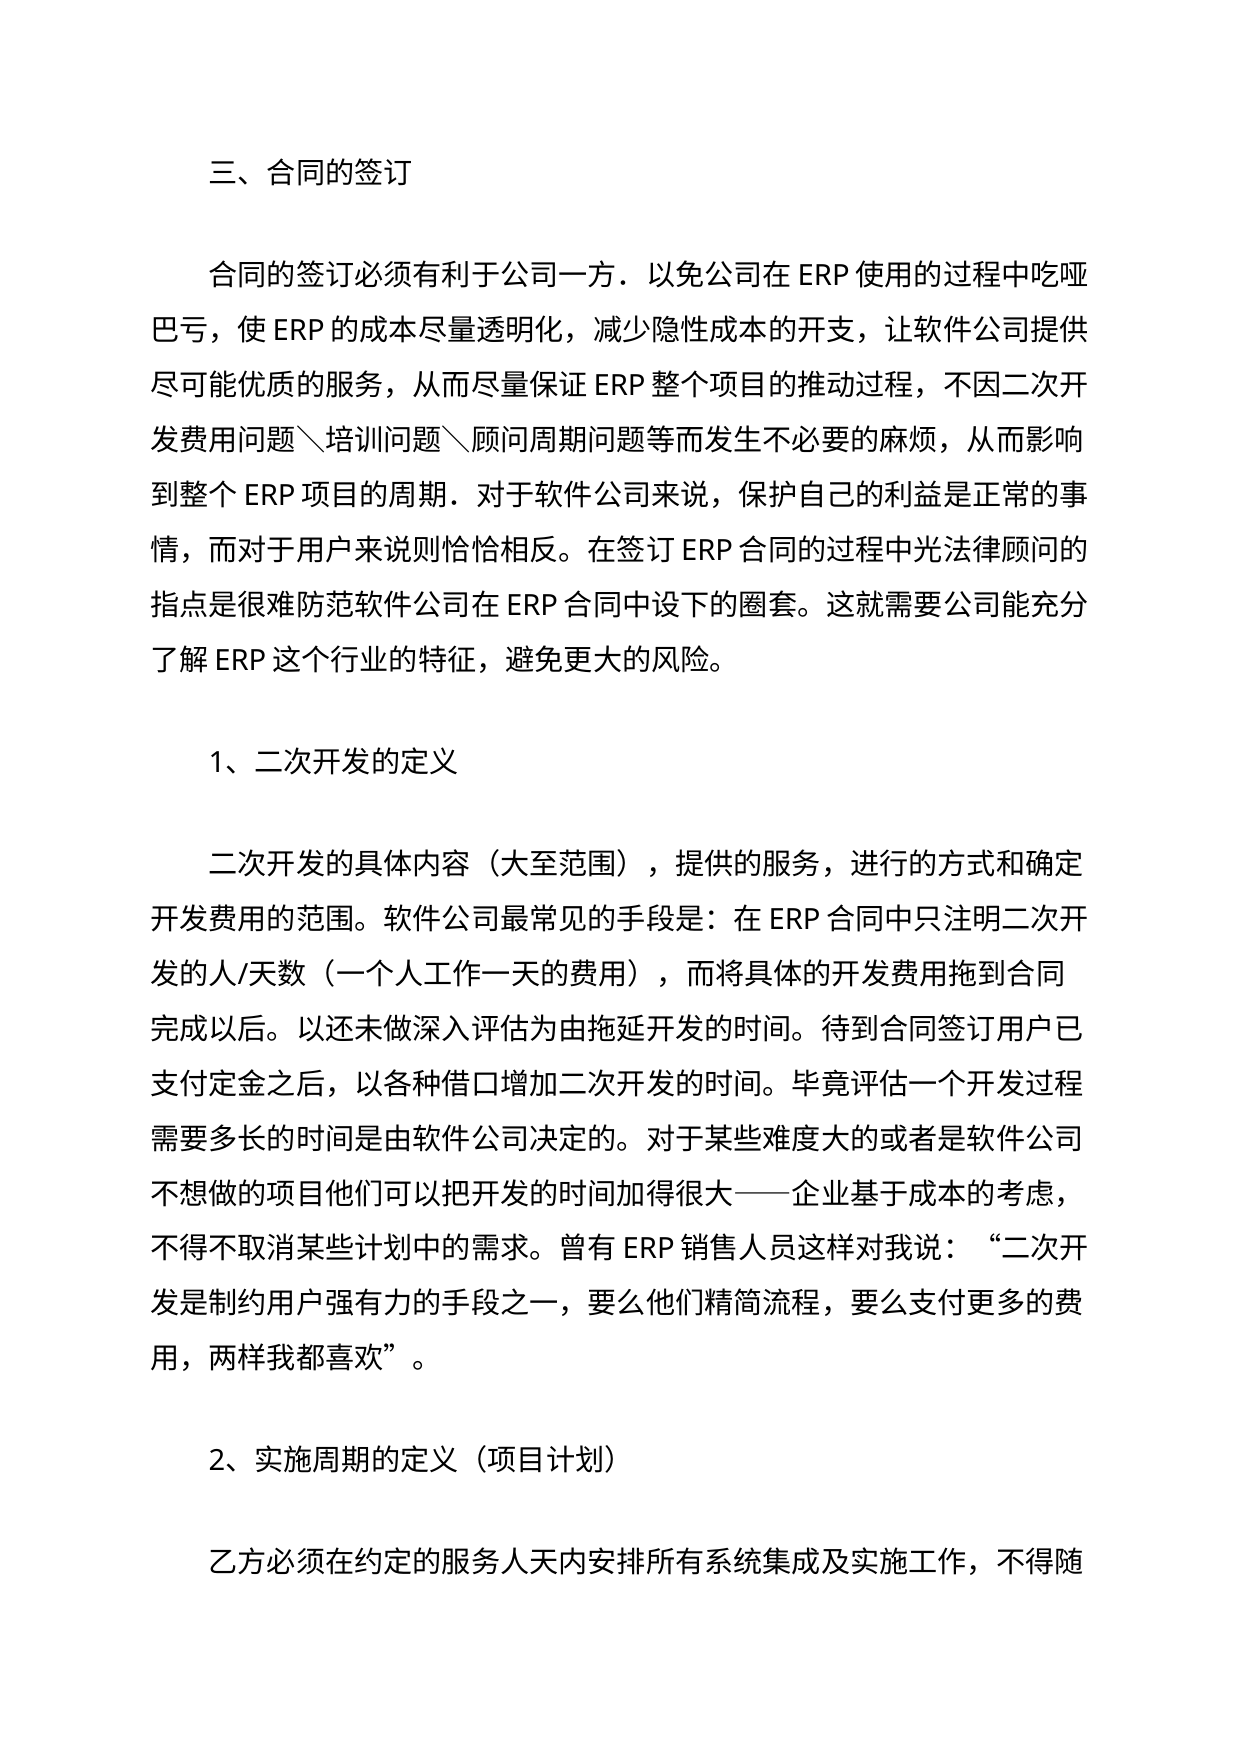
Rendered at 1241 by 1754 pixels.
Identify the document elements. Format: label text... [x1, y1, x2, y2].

text 三、合同的签订 [150, 150, 1090, 192]
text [150, 1539, 1090, 1581]
text 1、二次开发的定义 [150, 739, 1090, 781]
text 二次开发的具体内容（大至范围），提供的服务，进行的方式和确定开发费用的范围。软件公司最常见的手段是：在ERP合同中只注明二次开发的人/天数（一个人工作一天的费用），而将具体的开发费用拖到合同完成以后。以还未做深入评估为由拖延开发的时间。待到合同签订用户已支付定金之后，以各种借口增加二次开发的时间。毕竟评估一个开发过程需要多长的时间是由软件公司决定的。对于某些难度大的或者是软件公司不想做的项目他们可以把开发的时间加得很大――企业基于成本的考虑，不得不取消某些计划中的需求。曾有ERP销售人员这样对我说：“二次开发是制约用户强有力的手段之一，要么他们精简流程，要么支付更多的费用，两样我都喜欢”。 [150, 841, 1090, 1377]
text 合同的签订必须有利于公司一方．以免公司在ERP使用的过程中吃哑巴亏，使ERP的成本尽量透明化，减少隐性成本的开支，让软件公司提供尽可能优质的服务，从而尽量保证ERP整个项目的推动过程，不因二次开发费用问题＼培训问题＼顾问周期问题等而发生不必要的麻烦，从而影响到整个ERP项目的周期．对于软件公司来说，保护自己的利益是正常的事情，而对于用户来说则恰恰相反。在签订ERP合同的过程中光法律顾问的指点是很难防范软件公司在ERP合同中设下的圈套。这就需要公司能充分了解ERP这个行业的特征，避免更大的风险。 [150, 252, 1090, 679]
text 2、实施周期的定义（项目计划） [150, 1437, 1090, 1479]
